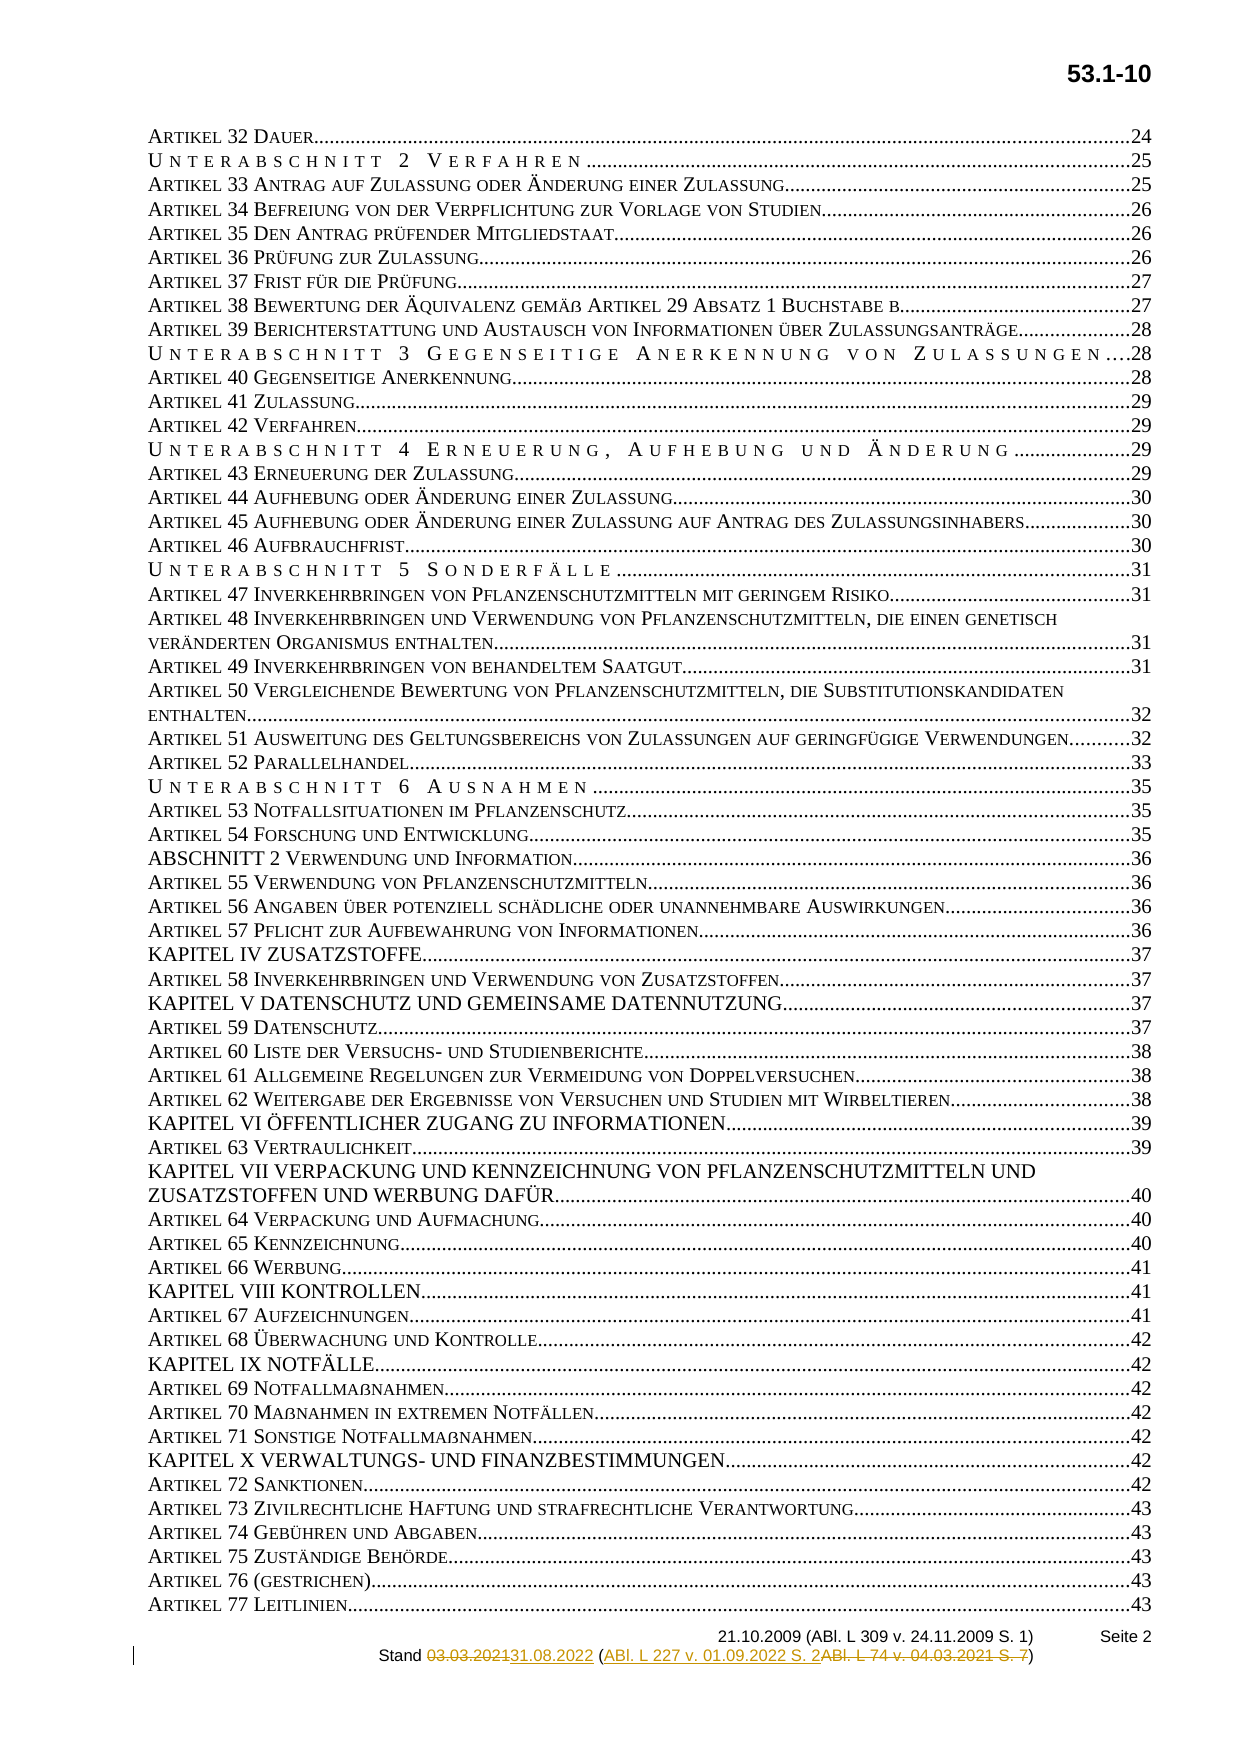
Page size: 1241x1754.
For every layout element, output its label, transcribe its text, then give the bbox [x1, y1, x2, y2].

text Artikel 54 Forschung und Entwicklung 35 [148, 822, 1152, 846]
text Artikel 76 (gestrichen) 43 [148, 1568, 1152, 1592]
text KAPITEL V DATENSCHUTZ UND GEMEINSAME DATENNUTZUNG 37 [148, 991, 1152, 1014]
text Artikel 42 Verfahren 29 [148, 413, 1152, 437]
text Unterabschnitt 4 Erneuerung, Aufhebung und Änderung 29 [148, 437, 1152, 461]
text ABSCHNITT 2 Verwendung und Information 36 [148, 846, 1152, 870]
text Artikel 48 Inverkehrbringen und Verwendung von Pflanzenschutzmitteln, die einen genetisch veränderten Organismus enthalten 31 [148, 606, 1152, 654]
text Artikel 64 Verpackung und Aufmachung 40 [148, 1207, 1152, 1231]
text KAPITEL VI ÖFFENTLICHER ZUGANG ZU INFORMATIONEN 39 [148, 1111, 1152, 1135]
text Artikel 33 Antrag auf Zulassung oder Änderung einer Zulassung 25 [148, 172, 1152, 196]
text Artikel 55 Verwendung von Pflanzenschutzmitteln 36 [148, 870, 1152, 894]
text Artikel 60 Liste der Versuchs- und Studienberichte 38 [148, 1039, 1152, 1063]
text Artikel 45 Aufhebung oder Änderung einer Zulassung auf Antrag des Zulassungsinhabers 30 [148, 509, 1152, 533]
text Artikel 68 Überwachung und Kontrolle 42 [148, 1327, 1152, 1351]
text Artikel 57 Pflicht zur Aufbewahrung von Informationen 36 [148, 918, 1152, 942]
text Unterabschnitt 3 Gegenseitige Anerkennung von Zulassungen 28 [148, 341, 1152, 365]
text Artikel 67 Aufzeichnungen 41 [148, 1303, 1152, 1327]
text Artikel 39 Berichterstattung und Austausch von Informationen über Zulassungsanträge 28 [148, 317, 1152, 341]
text Artikel 63 Vertraulichkeit 39 [148, 1135, 1152, 1159]
text Artikel 61 Allgemeine Regelungen zur Vermeidung von Doppelversuchen 38 [148, 1063, 1152, 1087]
text Artikel 35 Den Antrag prüfender Mitgliedstaat 26 [148, 221, 1152, 244]
text Artikel 69 Notfallmaßnahmen 42 [148, 1376, 1152, 1399]
text Artikel 40 Gegenseitige Anerkennung 28 [148, 365, 1152, 389]
text KAPITEL X VERWALTUNGS- UND FINANZBESTIMMUNGEN 42 [148, 1448, 1152, 1472]
text Artikel 75 Zuständige Behörde 43 [148, 1544, 1152, 1568]
text Artikel 32 Dauer 24 [148, 124, 1152, 148]
text Artikel 74 Gebühren und Abgaben 43 [148, 1520, 1152, 1544]
text Artikel 37 Frist für die Prüfung 27 [148, 269, 1152, 293]
text Artikel 50 Vergleichende Bewertung von Pflanzenschutzmitteln, die Substitutionskandidaten enthalten 32 [148, 678, 1152, 726]
text Artikel 49 Inverkehrbringen von behandeltem Saatgut 31 [148, 654, 1152, 678]
text Artikel 34 Befreiung von der Verpflichtung zur Vorlage von Studien 26 [148, 196, 1152, 221]
text Artikel 44 Aufhebung oder Änderung einer Zulassung 30 [148, 485, 1152, 509]
text Artikel 70 Maßnahmen in extremen Notfällen 42 [148, 1399, 1152, 1424]
text Artikel 71 Sonstige Notfallmaßnahmen 42 [148, 1424, 1152, 1448]
text Artikel 43 Erneuerung der Zulassung 29 [148, 461, 1152, 485]
text Artikel 53 Notfallsituationen im Pflanzenschutz 35 [148, 798, 1152, 822]
text KAPITEL VIII KONTROLLEN 41 [148, 1279, 1152, 1303]
text Artikel 77 Leitlinien 43 [148, 1592, 1152, 1616]
text KAPITEL IX NOTFÄLLE 42 [148, 1351, 1152, 1376]
text Artikel 52 Parallelhandel 33 [148, 750, 1152, 774]
text Unterabschnitt 6 Ausnahmen 35 [148, 774, 1152, 798]
text Artikel 72 Sanktionen 42 [148, 1472, 1152, 1496]
text Artikel 41 Zulassung 29 [148, 389, 1152, 413]
text Artikel 62 Weitergabe der Ergebnisse von Versuchen und Studien mit Wirbeltieren 38 [148, 1087, 1152, 1111]
text Artikel 65 Kennzeichnung 40 [148, 1231, 1152, 1255]
text KAPITEL VII VERPACKUNG UND KENNZEICHNUNG VON PFLANZENSCHUTZMITTELN UND ZUSATZSTOFFEN UND WERBUNG DAFÜR 40 [148, 1159, 1152, 1207]
text Artikel 51 Ausweitung des Geltungsbereichs von Zulassungen auf geringfügige Verwendungen 32 [148, 726, 1152, 750]
text KAPITEL IV ZUSATZSTOFFE 37 [148, 942, 1152, 966]
text Artikel 46 Aufbrauchfrist 30 [148, 533, 1152, 557]
text Artikel 73 Zivilrechtliche Haftung und strafrechtliche Verantwortung 43 [148, 1496, 1152, 1520]
text Unterabschnitt 5 Sonderfälle 31 [148, 557, 1152, 581]
text Artikel 47 Inverkehrbringen von Pflanzenschutzmitteln mit geringem Risiko 31 [148, 581, 1152, 606]
text Artikel 38 Bewertung der Äquivalenz gemäß Artikel 29 Absatz 1 Buchstabe b 27 [148, 293, 1152, 317]
text Artikel 56 Angaben über potenziell schädliche oder unannehmbare Auswirkungen 36 [148, 894, 1152, 918]
text Artikel 36 Prüfung zur Zulassung 26 [148, 244, 1152, 269]
text Artikel 58 Inverkehrbringen und Verwendung von Zusatzstoffen 37 [148, 966, 1152, 991]
text Unterabschnitt 2 Verfahren 25 [148, 148, 1152, 172]
text Artikel 59 Datenschutz 37 [148, 1014, 1152, 1039]
text Artikel 66 Werbung 41 [148, 1255, 1152, 1279]
